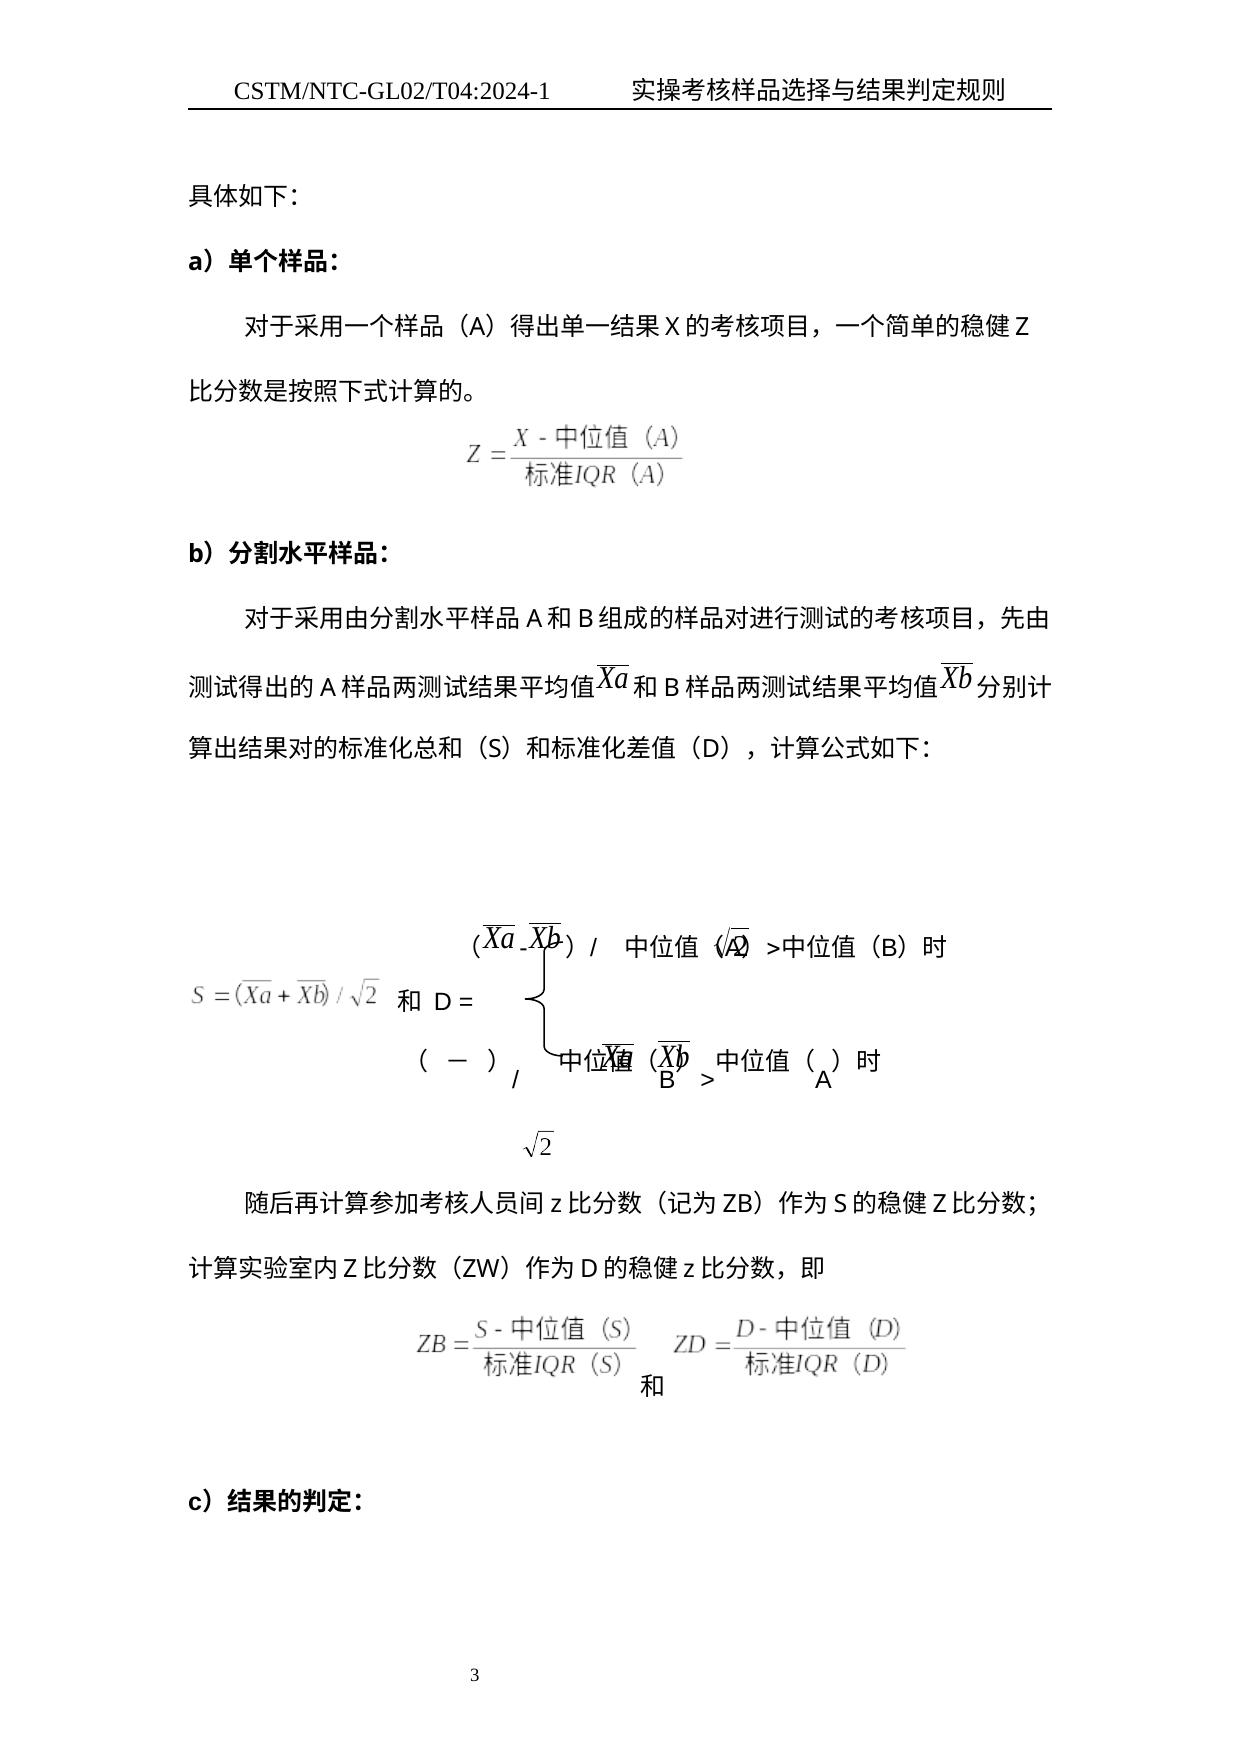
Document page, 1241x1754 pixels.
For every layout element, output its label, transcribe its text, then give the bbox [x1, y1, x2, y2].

text 对于采用一个样品（A）得出单一结果X的考核项目，一个简单的稳健Z比分数是按照下式计算的。 [188, 292, 1052, 422]
text c）结果的判定： [188, 1467, 1052, 1532]
text 对于采用由分割水平样品A和B组成的样品对进行测试的考核项目，先由测试得出的A样品两测试结果平均值和B样品两测试结果平均值分别计算出结果对的标准化总和（S）和标准化差值（D），计算公式如下： [188, 584, 1052, 779]
text 和 [188, 1312, 1052, 1409]
text （-）/ 中位值（A）中位值（B）时 [188, 909, 1124, 974]
text a）单个样品： [188, 227, 1052, 292]
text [188, 162, 1052, 227]
text 和 D = [188, 974, 543, 1039]
text b）分割水平样品： [188, 519, 1052, 584]
text （ － ）/中位值（B）>中位值（A）时 [188, 1039, 1083, 1169]
text 和 D = [537, 974, 1052, 1039]
text 随后再计算参加考核人员间z比分数（记为ZB）作为S的稳健Z比分数；计算实验室内Z比分数（ZW）作为D的稳健z比分数，即 [188, 1169, 1052, 1299]
